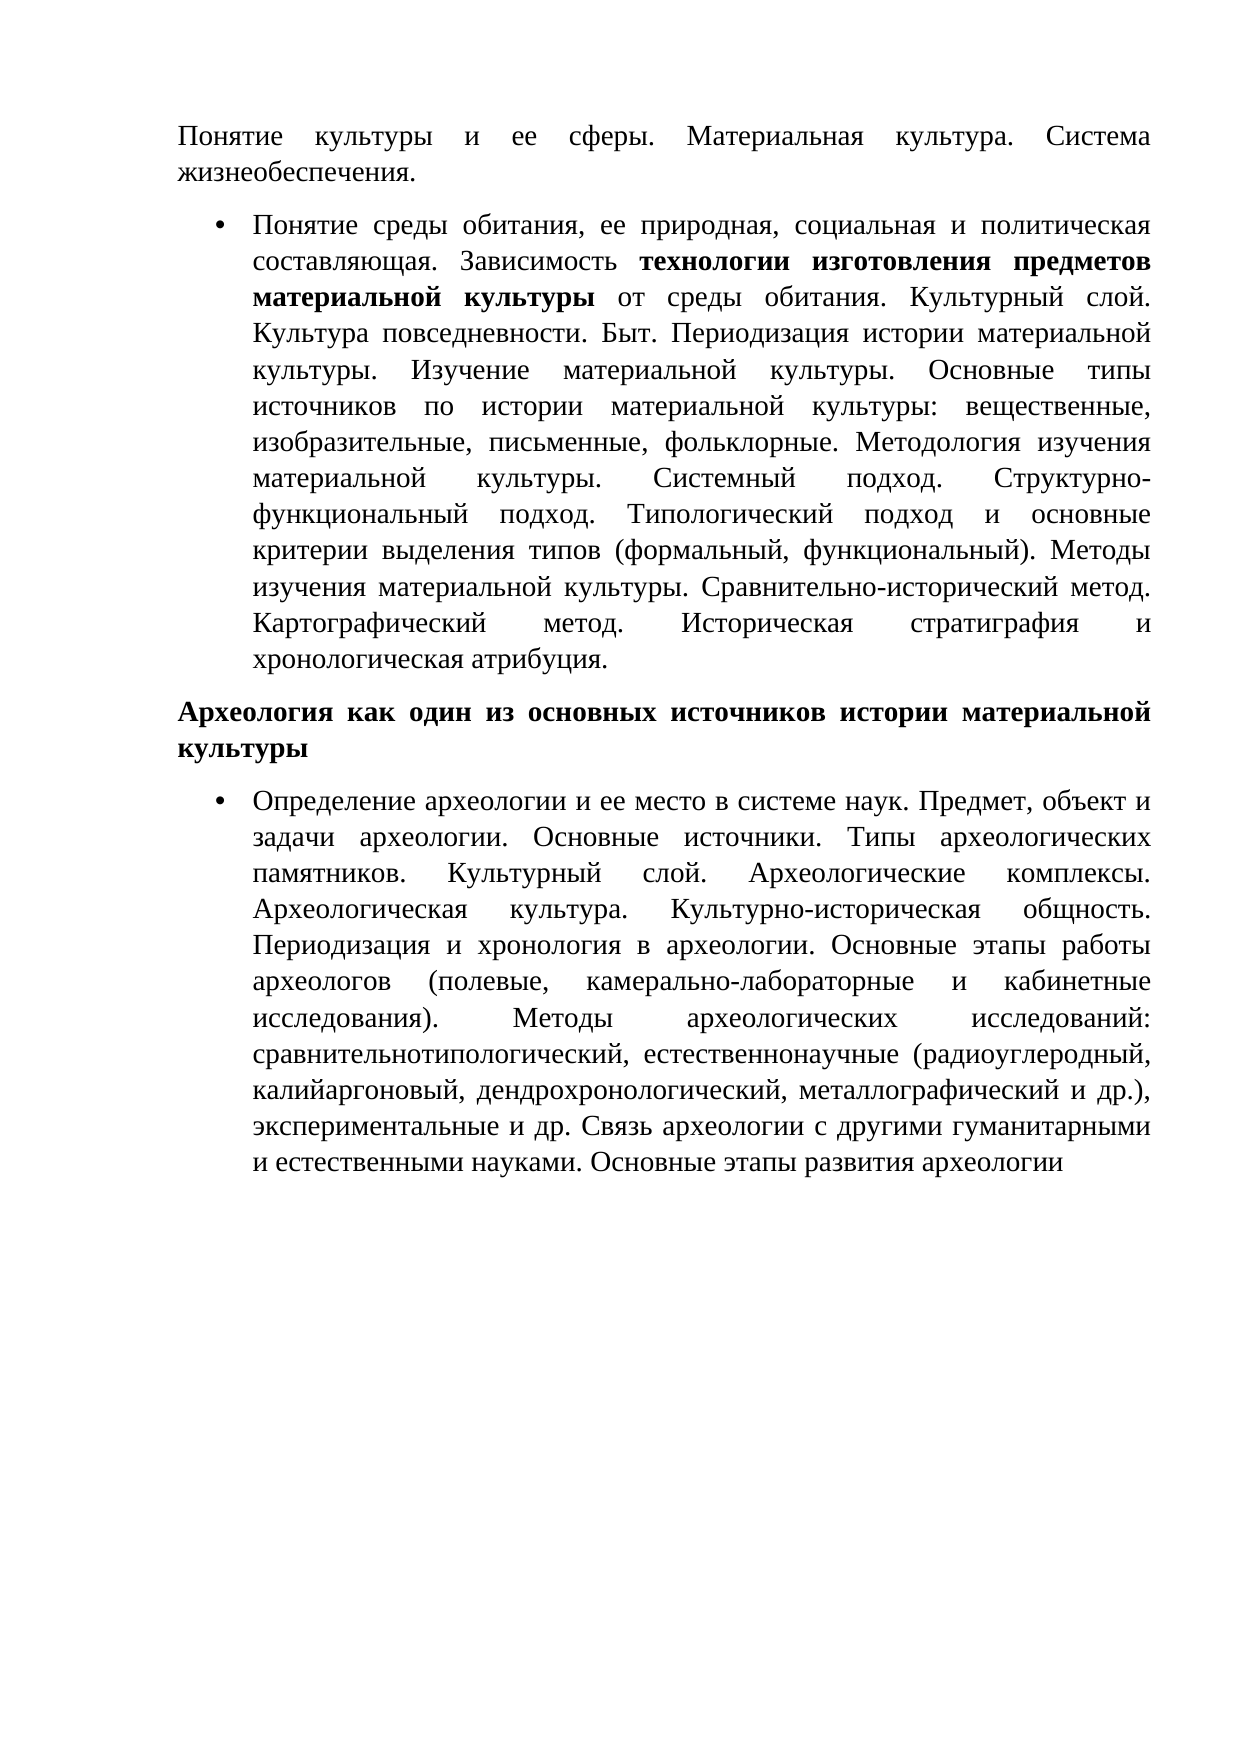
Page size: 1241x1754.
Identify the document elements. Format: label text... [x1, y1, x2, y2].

text Археология как один из основных источников истории материальной культуры [177, 694, 1152, 763]
text Понятие культуры и ее сферы. Материальная культура. Система жизнеобеспечения. [177, 118, 1152, 188]
list Понятие среды обитания, ее природная, социальная и политическая составляющая. Зависимость технологии изготовления предметов материальной культуры от среды обитания. Культурный слой. Культура повседневности. Быт. Периодизация истории материальной культуры. Изучение материальной культуры. Основные типы источников по истории материальной культуры: вещественные, изобразительные, письменные, фольклорные. Методология изучения материальной культуры. Системный подход. Структурно-функциональный подход. Типологический подход и основные критерии выделения типов (формальный, функциональный). Методы изучения материальной культуры. Сравнительно-исторический метод. Картографический метод. Историческая стратиграфия и хронологическая атрибуция. [215, 207, 1152, 674]
list Определение археологии и ее место в системе наук. Предмет, объект и задачи археологии. Основные источники. Типы археологических памятников. Культурный слой. Археологические комплексы. Археологическая культура. Культурно-историческая общность. Периодизация и хронология в археологии. Основные этапы работы археологов (полевые, камерально-лабораторные и кабинетные исследования). Методы археологических исследований: сравнительнотипологический, естественнонаучные (радиоуглеродный, калийаргоновый, дендрохронологический, металлографический и др.), экспериментальные и др. Связь археологии с другими гуманитарными и естественными науками. Основные этапы развития археологии [215, 783, 1152, 1178]
